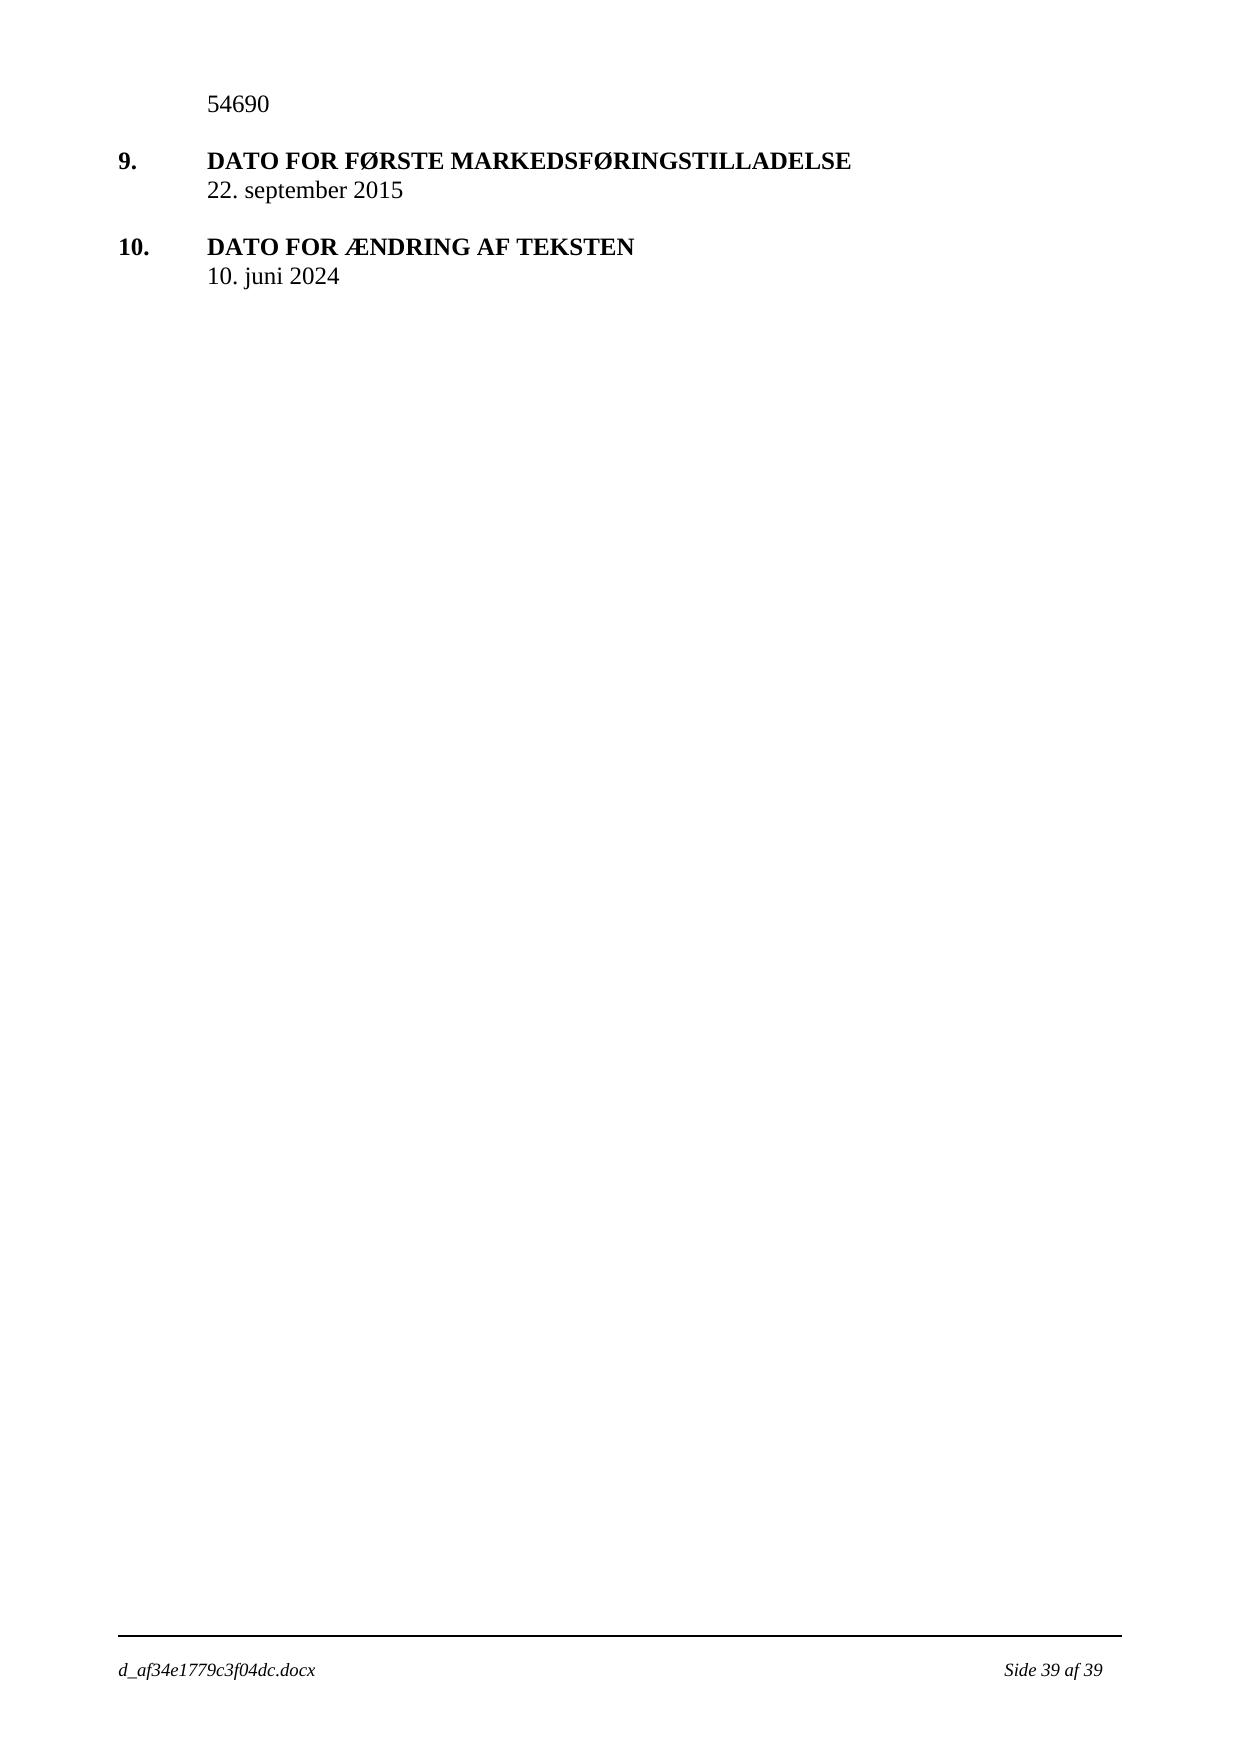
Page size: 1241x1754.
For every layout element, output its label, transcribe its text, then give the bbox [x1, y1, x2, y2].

text 10. DATO FOR ÆNDRING AF TEKSTEN [118, 232, 1122, 261]
text 22. september 2015 [118, 175, 1122, 204]
text 9. DATO FOR FØRSTE MARKEDSFØRINGSTILLADELSE [118, 146, 1122, 175]
text 54690 [118, 89, 1122, 117]
title 10. juni 2024 [207, 261, 1122, 290]
